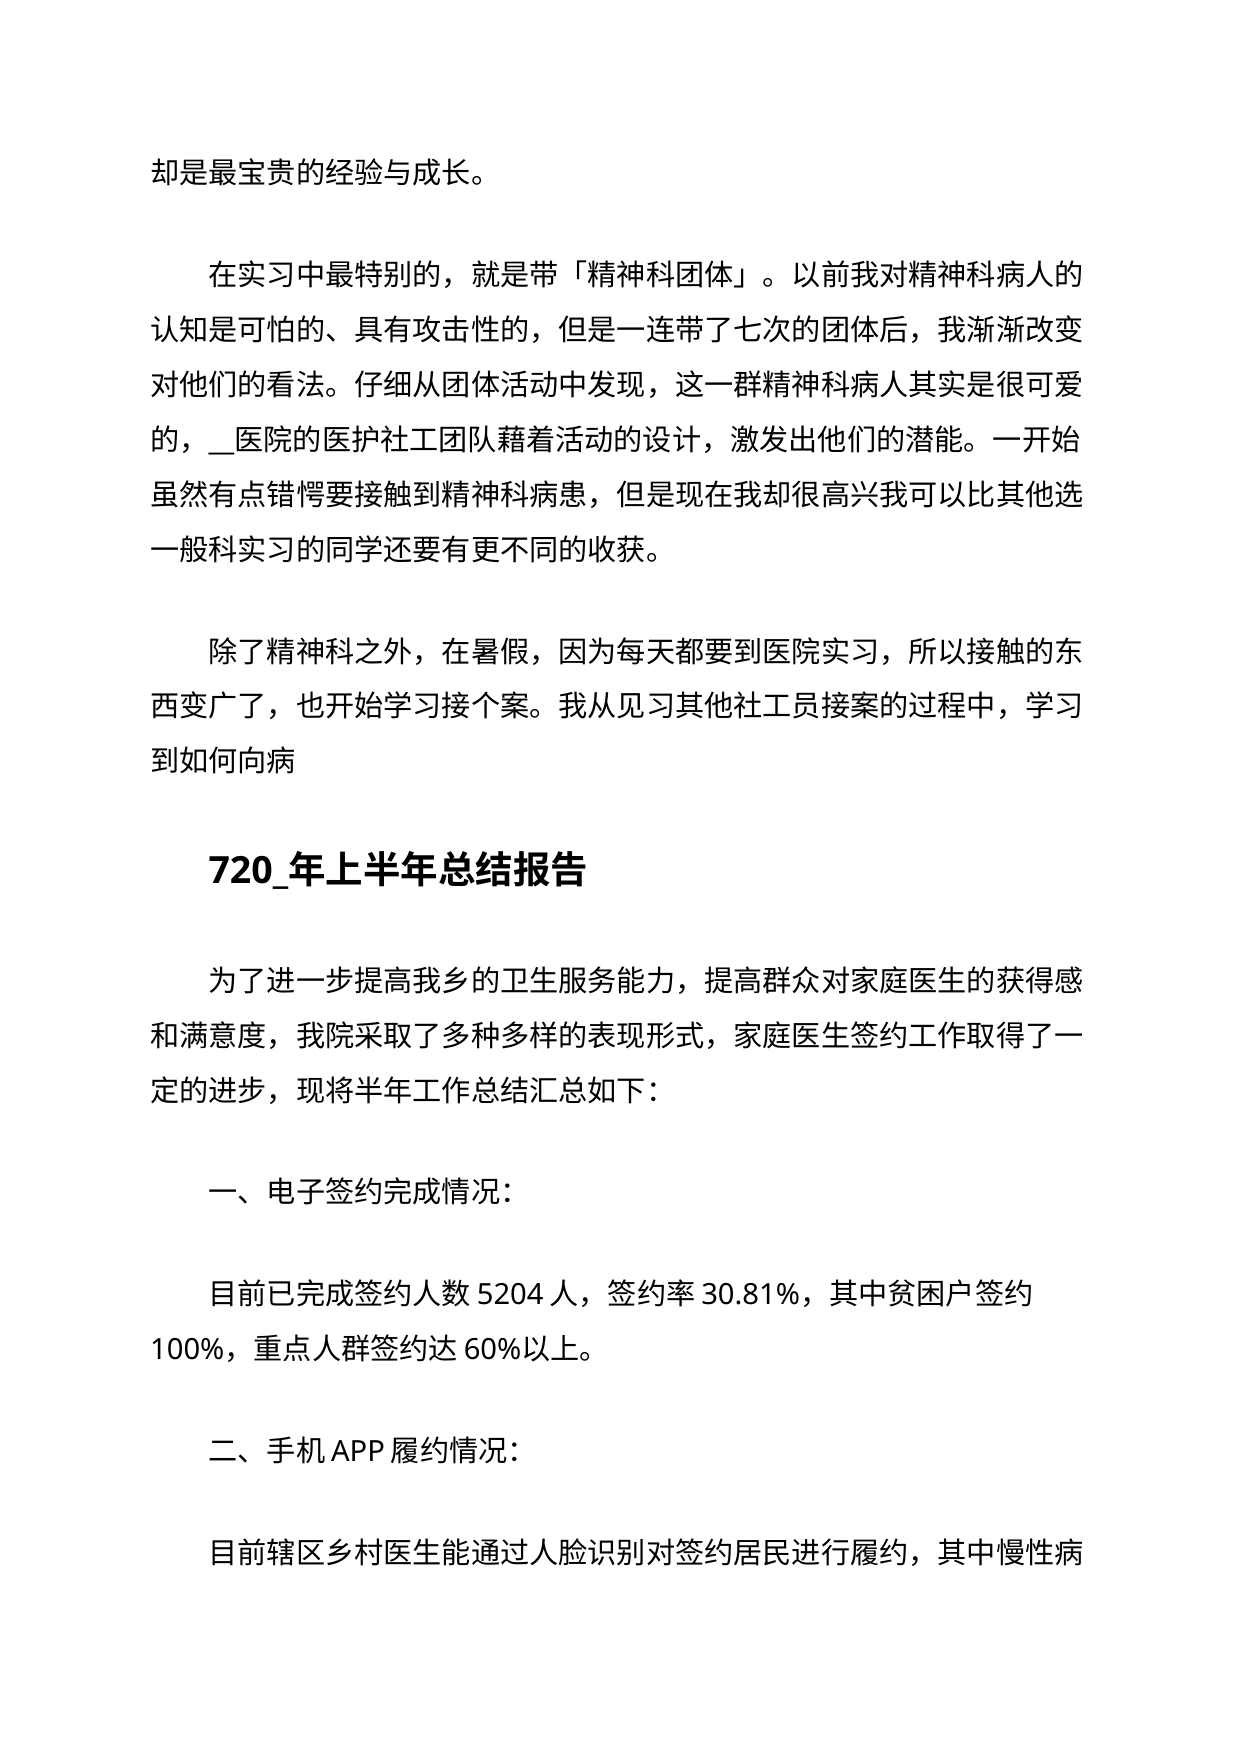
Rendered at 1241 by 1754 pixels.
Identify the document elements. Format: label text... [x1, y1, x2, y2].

text 为了进一步提高我乡的卫生服务能力，提高群众对家庭医生的获得感和满意度，我院采取了多种多样的表现形式，家庭医生签约工作取得了一定的进步，现将半年工作总结汇总如下： [150, 957, 1090, 1109]
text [150, 1529, 1090, 1572]
text 720_年上半年总结报告 [150, 840, 1090, 894]
text 在实习中最特别的，就是带「精神科团体」。以前我对精神科病人的认知是可怕的、具有攻击性的，但是一连带了七次的团体后，我渐渐改变对他们的看法。仔细从团体活动中发现，这一群精神科病人其实是很可爱的，__医院的医护社工团队藉着活动的设计，激发出他们的潜能。一开始虽然有点错愕要接触到精神科病患，但是现在我却很高兴我可以比其他选一般科实习的同学还要有更不同的收获。 [150, 252, 1090, 569]
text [150, 150, 1090, 192]
text 一、电子签约完成情况： [150, 1169, 1090, 1211]
text 除了精神科之外，在暑假，因为每天都要到医院实习，所以接触的东西变广了，也开始学习接个案。我从见习其他社工员接案的过程中，学习到如何向病 [150, 628, 1090, 780]
text 二、手机APP履约情况： [150, 1428, 1090, 1470]
text 目前已完成签约人数5204人，签约率30.81%，其中贫困户签约100%，重点人群签约达60%以上。 [150, 1271, 1090, 1368]
